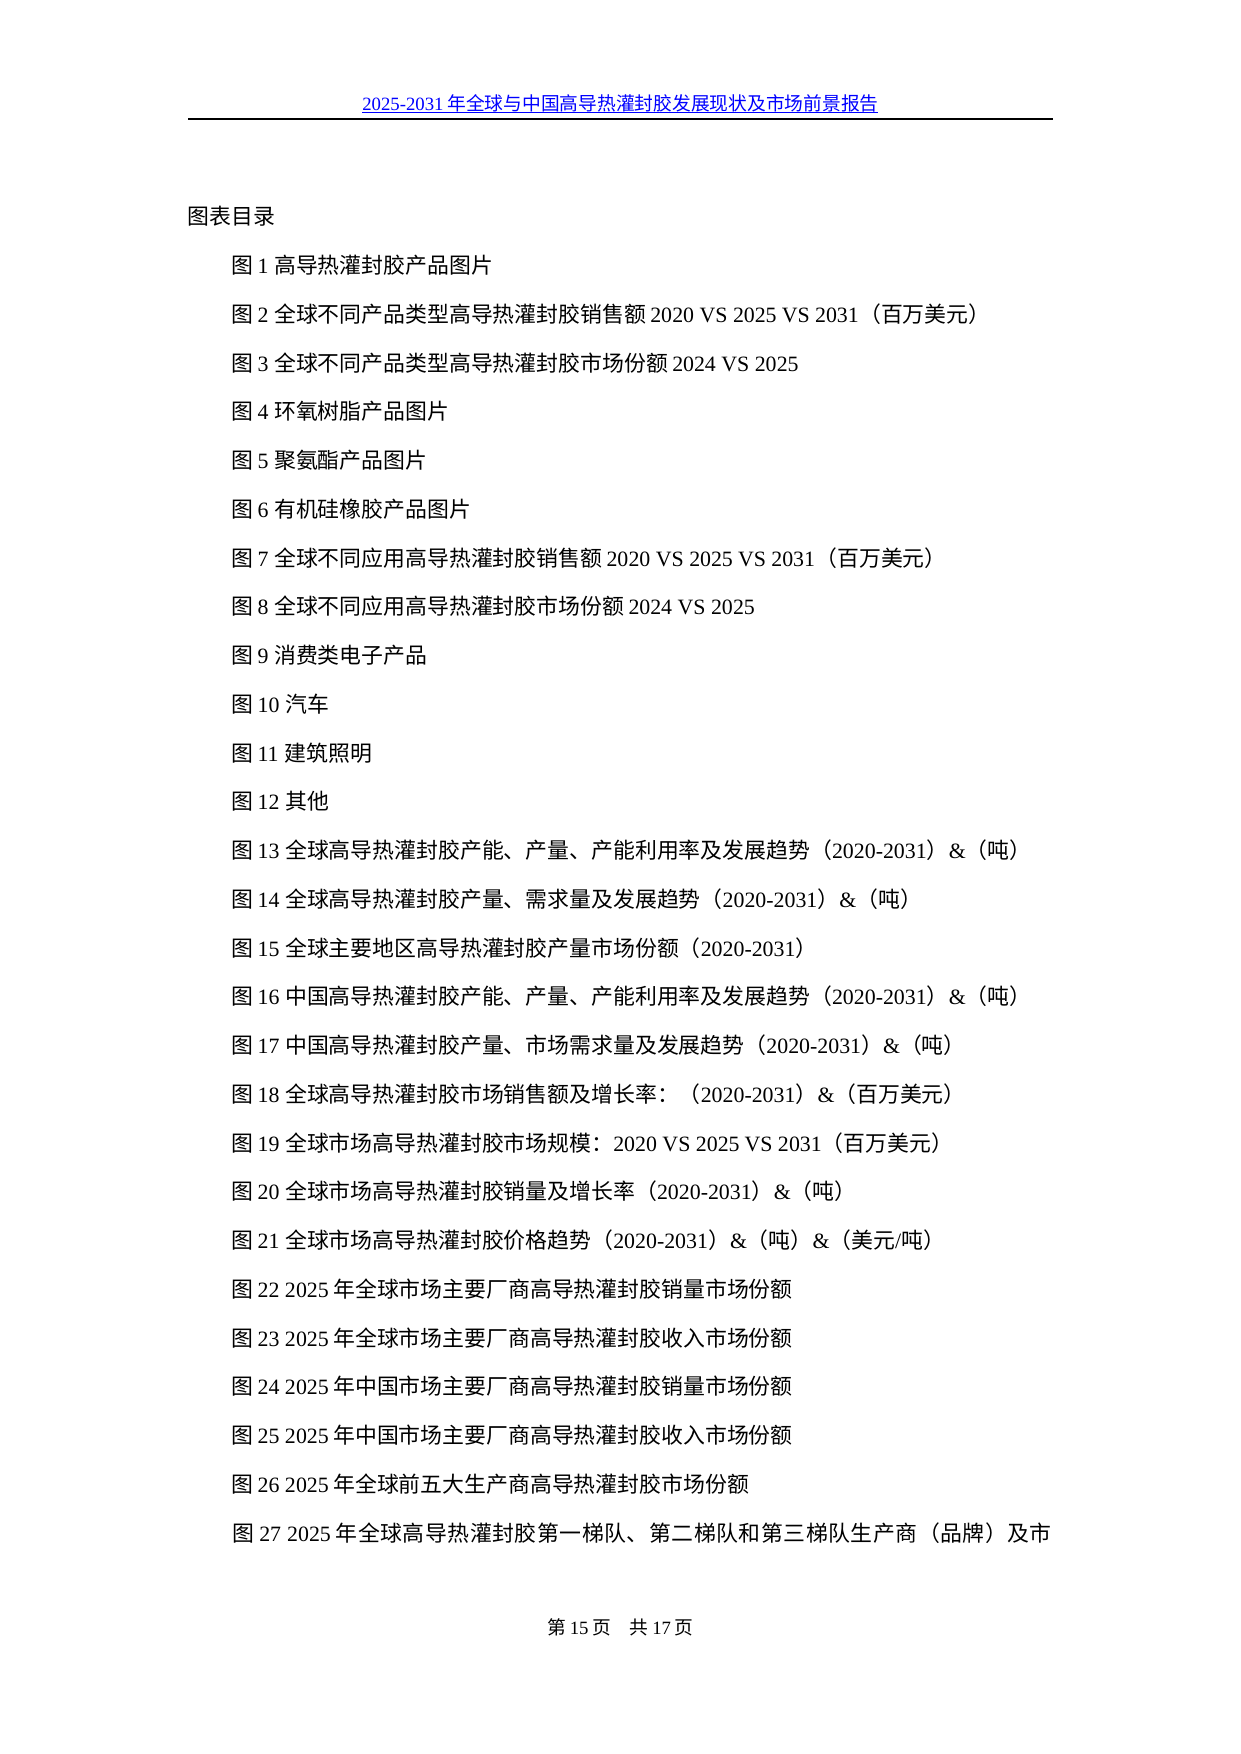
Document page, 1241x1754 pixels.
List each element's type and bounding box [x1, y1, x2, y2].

text [187, 150, 1053, 1548]
